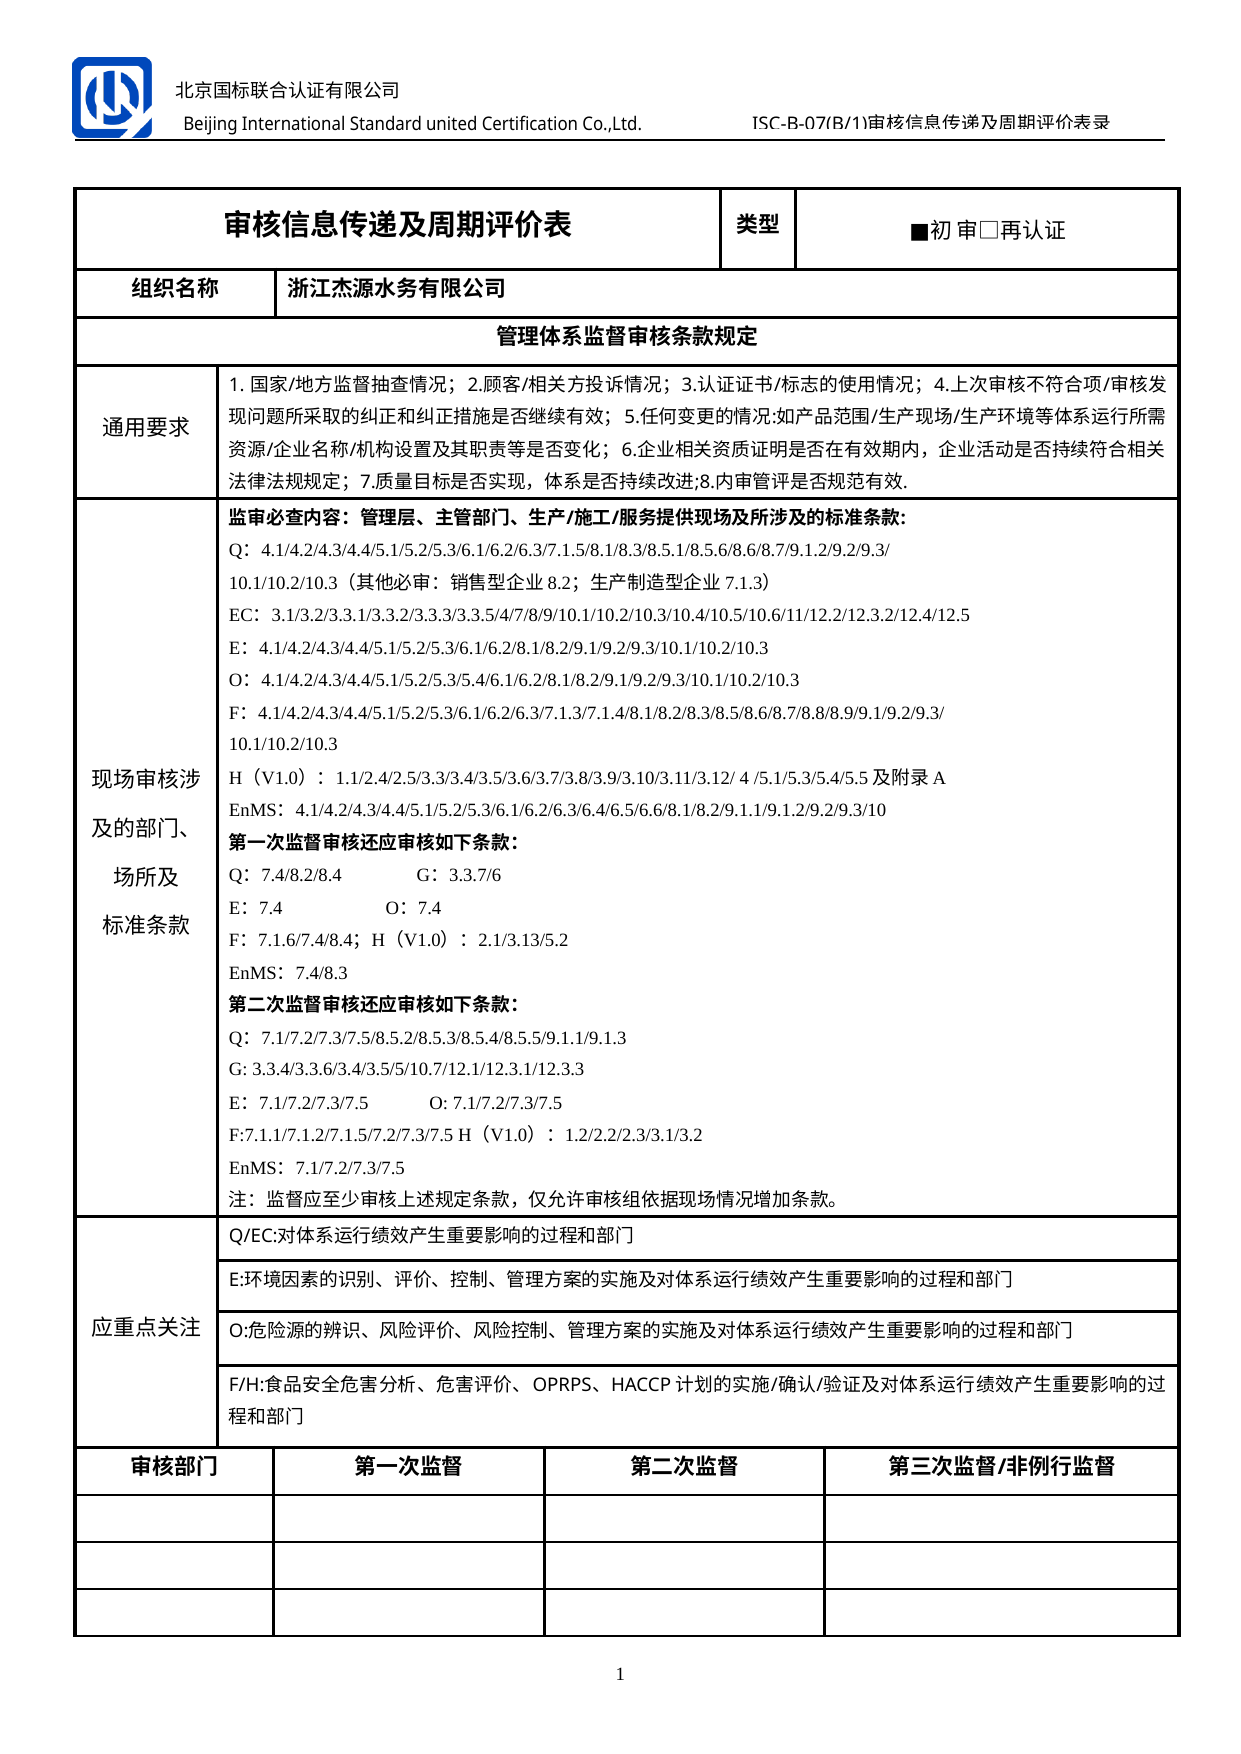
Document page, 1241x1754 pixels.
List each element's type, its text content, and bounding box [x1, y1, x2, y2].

picture [72, 57, 152, 138]
table_cell Q/EC:对体系运行绩效产生重要影响的过程和部门 [219, 1218, 1177, 1259]
table_header 审核信息传递及周期评价表 [77, 190, 719, 267]
table_cell 监审必查内容：管理层、主管部门、生产/施工/服务提供现场及所涉及的标准条款: Q：4.1/4.2/4.3/4.4/5.1/5.2/5.3/6.1/6.2/6.3/7.1.5/8.1/8.3/8.5.1/8.5.6/8.6/8.7/9.1.2/9.2/9.3/ 10.1/10.2/10.3（其他必审：销售型企业8.2；生产制造型企业7.1.3） EC：3.1/3.2/3.3.1/3.3.2/3.3.3/3.3.5/4/7/8/9/10.1/10.2/10.3/10.4/10.5/10.6/11/12.2/12.3.2/12.4/12.5 E：4.1/4.2/4.3/4.4/5.1/5.2/5.3/6.1/6.2/8.1/8.2/9.1/9.2/9.3/10.1/10.2/10.3 O：4.1/4.2/4.3/4.4/5.1/5.2/5.3/5.4/6.1/6.2/8.1/8.2/9.1/9.2/9.3/10.1/10.2/10.3 F：4.1/4.2/4.3/4.4/5.1/5.2/5.3/6.1/6.2/6.3/7.1.3/7.1.4/8.1/8.2/8.3/8.5/8.6/8.7/8.8/8.9/9.1/9.2/9.3/ 10.1/10.2/10.3 H（V1.0）：1.1/2.4/2.5/3.3/3.4/3.5/3.6/3.7/3.8/3.9/3.10/3.11/3.12/ 4 /5.1/5.3/5.4/5.5及附录A EnMS：4.1/4.2/4.3/4.4/5.1/5.2/5.3/6.1/6.2/6.3/6.4/6.5/6.6/8.1/8.2/9.1.1/9.1.2/9.2/9.3/10 第一次监督审核还应审核如下条款： Q：7.4/8.2/8.4 G：3.3.7/6 E：7.4 O：7.4 F：7.1.6/7.4/8.4；H（V1.0）：2.1/3.13/5.2 EnMS：7.4/8.3 第二次监督审核还应审核如下条款： Q：7.1/7.2/7.3/7.5/8.5.2/8.5.3/8.5.4/8.5.5/9.1.1/9.1.3 G: 3.3.4/3.3.6/3.4/3.5/5/10.7/12.1/12.3.1/12.3.3 E：7.1/7.2/7.3/7.5 O: 7.1/7.2/7.3/7.5 F:7.1.1/7.1.2/7.1.5/7.2/7.3/7.5 H（V1.0）：1.2/2.2/2.3/3.1/3.2 EnMS：7.1/7.2/7.3/7.5 注：监督应至少审核上述规定条款，仅允许审核组依据现场情况增加条款。 [219, 500, 1177, 1215]
table_cell O:危险源的辨识、风险评价、风险控制、管理方案的实施及对体系运行绩效产生重要影响的过程和部门 [219, 1313, 1177, 1364]
table_cell 通用要求 [77, 367, 216, 497]
table_cell 管理体系监督审核条款规定 [77, 319, 1177, 364]
table_cell [826, 1590, 1177, 1635]
table_cell [77, 1590, 272, 1635]
table_header ■初 审□再认证 [797, 190, 1177, 267]
table_cell E:环境因素的识别、评价、控制、管理方案的实施及对体系运行绩效产生重要影响的过程和部门 [219, 1262, 1177, 1310]
table_cell 现场审核涉及的部门、场所及 标准条款 [77, 500, 216, 1215]
table_cell [275, 1496, 543, 1541]
table_cell [275, 1543, 543, 1588]
table_cell [826, 1543, 1177, 1588]
table_cell [275, 1590, 543, 1635]
table_cell [77, 1496, 272, 1541]
table_cell 组织名称 [77, 271, 274, 316]
table_cell 第一次监督 [275, 1449, 543, 1494]
table_cell 浙江杰源水务有限公司 [277, 271, 1177, 316]
table_cell 应重点关注 [77, 1218, 216, 1446]
table_header 类型 [722, 190, 794, 267]
table_cell 第三次监督/非例行监督 [826, 1449, 1177, 1494]
table_cell 审核部门 [77, 1449, 272, 1494]
table_cell [546, 1496, 823, 1541]
table_cell [826, 1496, 1177, 1541]
table_cell F/H:食品安全危害分析、危害评价、OPRPS、HACCP计划的实施/确认/验证及对体系运行绩效产生重要影响的过程和部门 [219, 1367, 1177, 1446]
table_cell [546, 1590, 823, 1635]
table_cell [546, 1543, 823, 1588]
table_cell 第二次监督 [546, 1449, 823, 1494]
table_cell 1. 国家/地方监督抽查情况；2.顾客/相关方投诉情况；3.认证证书/标志的使用情况；4.上次审核不符合项/审核发现问题所采取的纠正和纠正措施是否继续有效；5.任何变更的情况:如产品范围/生产现场/生产环境等体系运行所需资源/企业名称/机构设置及其职责等是否变化；6.企业相关资质证明是否在有效期内，企业活动是否持续符合相关法律法规规定；7.质量目标是否实现，体系是否持续改进;8.内审管评是否规范有效. [219, 367, 1177, 497]
table_cell [77, 1543, 272, 1588]
